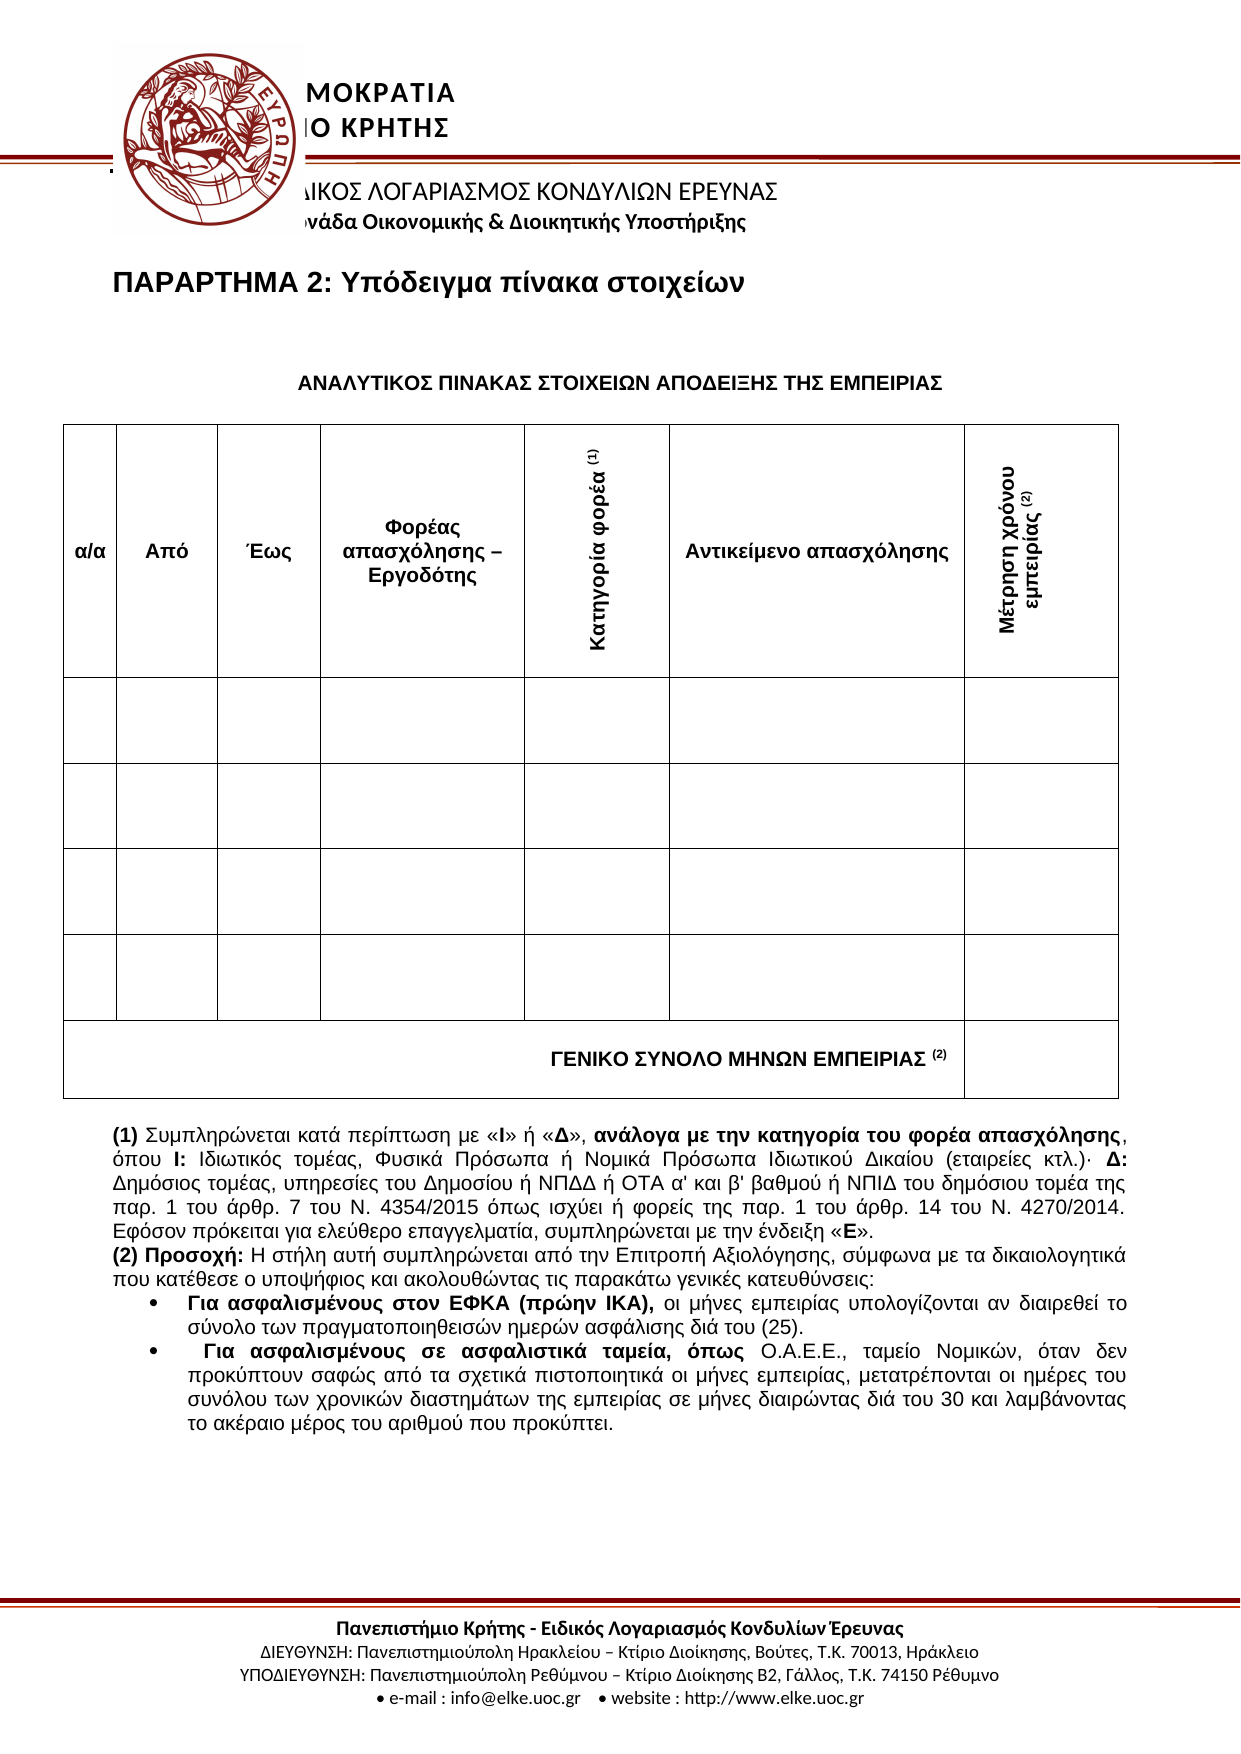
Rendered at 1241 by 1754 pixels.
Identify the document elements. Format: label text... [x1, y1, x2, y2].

text (1) Συμπληρώνεται κατά περίπτωση με «Ι» ή «Δ», ανάλογα με την κατηγορία του φορέα απασχόλησης, όπου Ι: Ιδιωτικός τομέας, Φυσικά Πρόσωπα ή Νομικά Πρόσωπα Ιδιωτικού Δικαίου (εταιρείες κτλ.)· Δ: Δημόσιος τομέας, υπηρεσίες του Δημοσίου ή ΝΠΔΔ ή ΟΤΑ α' και β' βαθμού ή ΝΠΙΔ του δημόσιου τομέα της παρ. 1 του άρθρ. 7 του Ν. 4354/2015 όπως ισχύει ή φορείς της παρ. 1 του άρθρ. 14 του Ν. 4270/2014. Εφόσον πρόκειται για ελεύθερο επαγγελματία, συμπληρώνεται με την ένδειξη «Ε». [112, 1123, 1128, 1243]
table_cell [965, 764, 1118, 848]
table_cell [117, 764, 217, 848]
table_header Μέτρηση χρόνου εμπειρίας (2) [965, 425, 1118, 677]
table_header Φορέας απασχόλησης – Εργοδότης [321, 425, 524, 677]
table_cell [670, 849, 964, 934]
table_cell [218, 935, 320, 1019]
table_header Κατηγορία φορέα (1) [525, 425, 669, 677]
table_cell [321, 678, 524, 763]
table_cell [965, 678, 1118, 763]
table_cell [218, 764, 320, 848]
table_cell [117, 678, 217, 763]
table_cell [670, 678, 964, 763]
table_cell [525, 678, 669, 763]
text ΑΝΑΛΥΤΙΚΟΣ ΠΙΝΑΚΑΣ ΣΤΟΙΧΕΙΩΝ ΑΠΟΔΕΙΞΗΣ ΤΗΣ ΕΜΠΕΙΡΙΑΣ [112, 371, 1128, 395]
table_cell [965, 935, 1118, 1019]
table_cell [965, 849, 1118, 934]
table_cell [965, 1021, 1118, 1098]
table_cell [525, 764, 669, 848]
table_cell [218, 849, 320, 934]
table_cell [321, 849, 524, 934]
list Για ασφαλισμένους σε ασφαλιστικά ταμεία, όπως Ο.Α.Ε.Ε., ταμείο Νομικών, όταν δεν προκύπτουν σαφώς από τα σχετικά πιστοποιητικά οι μήνες εμπειρίας, μετατρέπονται οι ημέρες του συνόλου των χρονικών διαστημάτων της εμπειρίας σε μήνες διαιρώντας διά του 30 και λαμβάνοντας το ακέραιο μέρος του αριθμού που προκύπτει. [150, 1339, 1128, 1435]
list Για ασφαλισμένους στον ΕΦΚΑ (πρώην ΙΚΑ), οι μήνες εμπειρίας υπολογίζονται αν διαιρεθεί το σύνολο των πραγματοποιηθεισών ημερών ασφάλισης διά του (25). [150, 1291, 1128, 1339]
table_cell [321, 764, 524, 848]
table_cell [670, 935, 964, 1019]
table_cell ΓΕΝΙΚΟ ΣΥΝΟΛΟ ΜΗΝΩΝ ΕΜΠΕΙΡΙΑΣ (2) [64, 1021, 964, 1098]
table_cell [117, 935, 217, 1019]
table_header Από [117, 425, 217, 677]
table_cell [218, 678, 320, 763]
table_cell [525, 849, 669, 934]
picture [113, 43, 306, 236]
table_cell [64, 849, 116, 934]
table_header α/α [64, 425, 116, 677]
table_cell [525, 935, 669, 1019]
table_cell [117, 849, 217, 934]
table_header Αντικείμενο απασχόλησης [670, 425, 964, 677]
table_cell [321, 935, 524, 1019]
table_cell [64, 764, 116, 848]
table_cell [670, 764, 964, 848]
table_cell [64, 678, 116, 763]
text ΠΑΡΑΡΤΗΜΑ 2: Υπόδειγμα πίνακα στοιχείων [112, 265, 1128, 299]
table_header Έως [218, 425, 320, 677]
text (2) Προσοχή: Η στήλη αυτή συμπληρώνεται από την Επιτροπή Αξιολόγησης, σύμφωνα με τα δικαιολογητικά που κατέθεσε ο υποψήφιος και ακολουθώντας τις παρακάτω γενικές κατευθύνσεις: [112, 1243, 1128, 1291]
table_cell [64, 935, 116, 1019]
